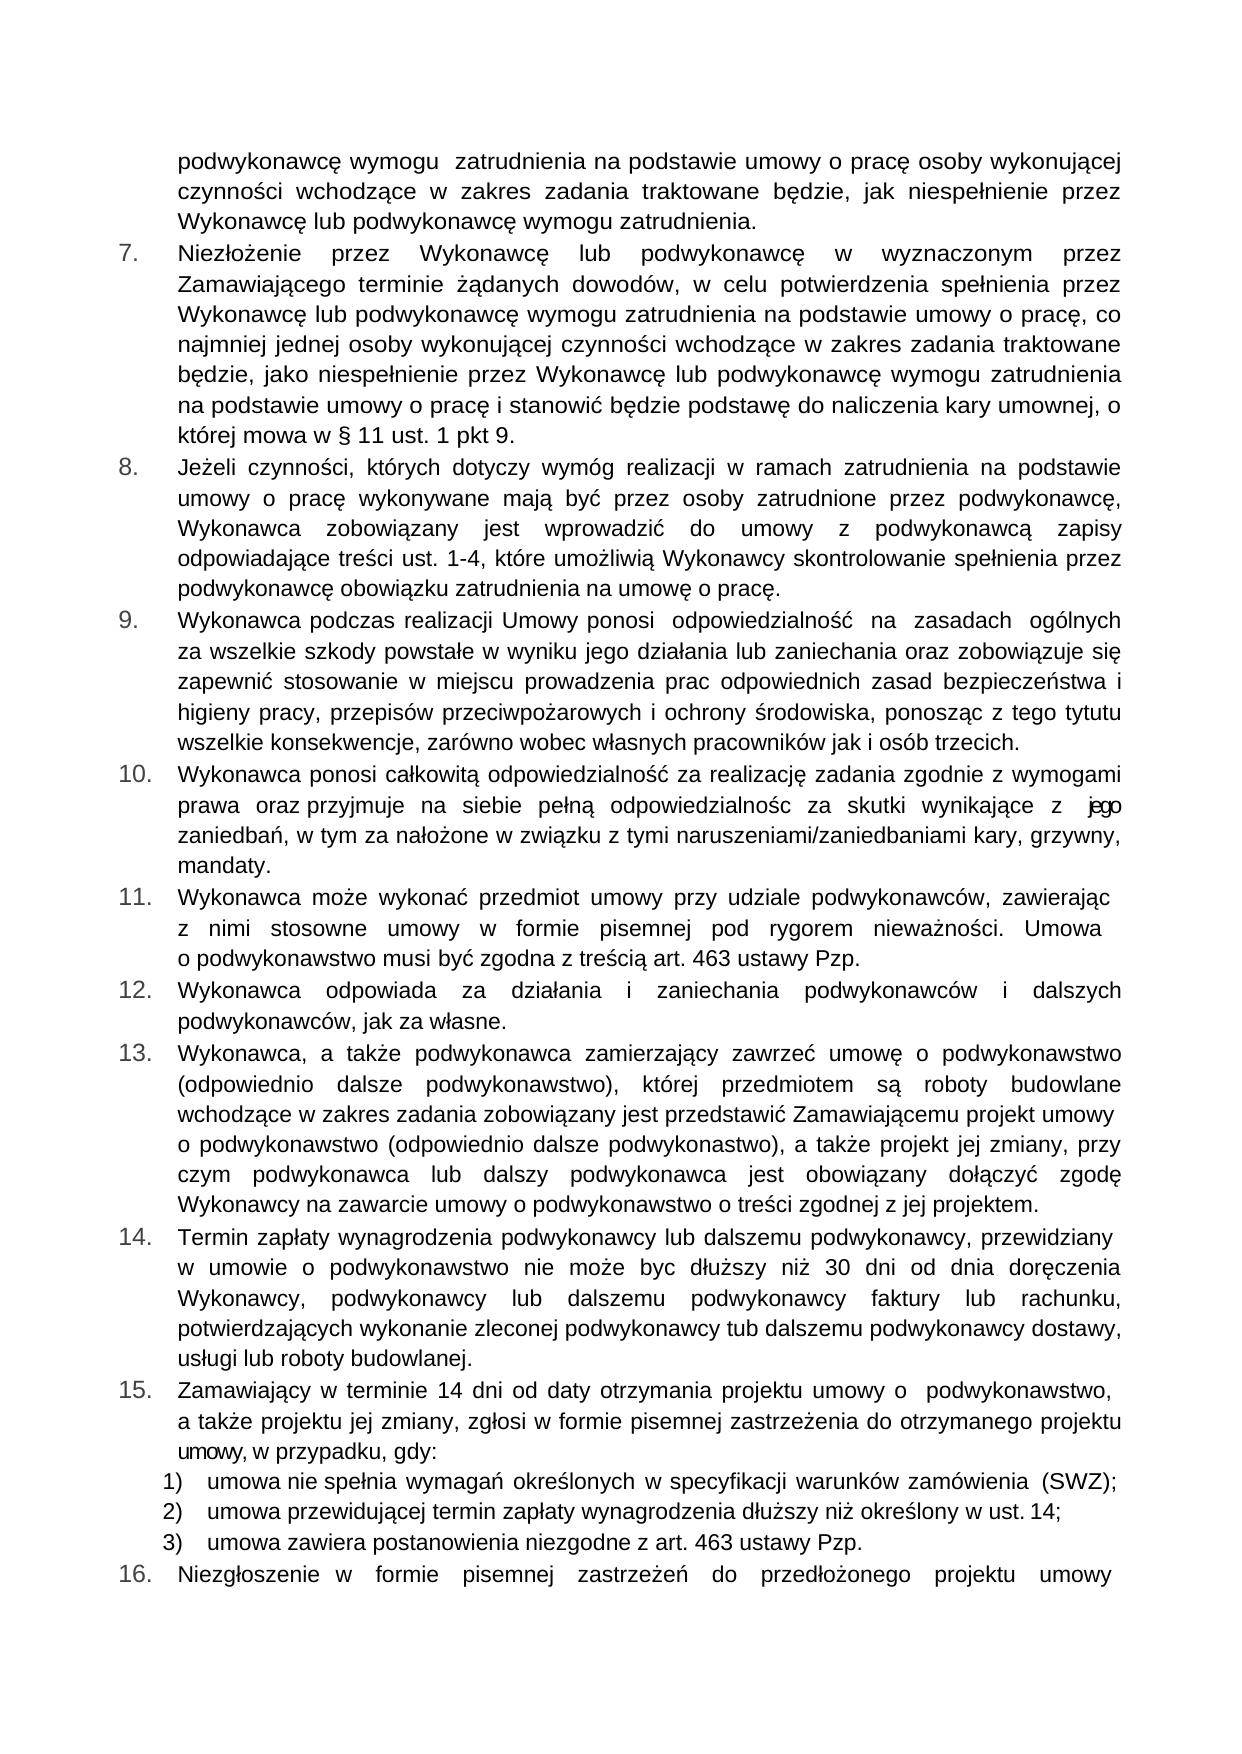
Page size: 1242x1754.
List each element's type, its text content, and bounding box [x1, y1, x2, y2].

list Wykonawca podczas realizacji Umowy ponosi odpowiedzialność na zasadach ogólnych za wszelkie szkody powstałe w wyniku jego działania lub zaniechania oraz zobowiązuje się zapewnić stosowanie w miejscu prowadzenia prac odpowiednich zasad bezpieczeństwa i higieny pracy, przepisów przeciwpożarowych i ochrony środowiska, ponosząc z tego tytutu wszelkie konsekwencje, zarówno wobec własnych pracowników jak i osób trzecich. [118, 606, 1122, 755]
list umowa przewidującej termin zapłaty wynagrodzenia dłuższy niż określony w ust. 14; [162, 1498, 1122, 1525]
subtitle Wykonawca odpowiada za działania i zaniechania podwykonawców i dalszych podwykonawców, jak za własne. [118, 975, 1122, 1034]
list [118, 1559, 1122, 1587]
list Niezłożenie przez Wykonawcę lub podwykonawcę w wyznaczonym przez Zamawiającego terminie żądanych dowodów, w celu potwierdzenia spełnienia przez Wykonawcę lub podwykonawcę wymogu zatrudnienia na podstawie umowy o pracę, co najmniej jednej osoby wykonującej czynności wchodzące w zakres zadania traktowane będzie, jako niespełnienie przez Wykonawcę lub podwykonawcę wymogu zatrudnienia na podstawie umowy o pracę i stanowić będzie podstawę do naliczenia kary umownej, o której mowa w § 11 ust. 1 pkt 9. [118, 238, 1122, 448]
subtitle Wykonawca, a także podwykonawca zamierzający zawrzeć umowę o podwykonawstwo (odpowiednio dalsze podwykonawstwo), której przedmiotem są roboty budowlane wchodzące w zakres zadania zobowiązany jest przedstawić Zamawiającemu projekt umowy o podwykonawstwo (odpowiednio dalsze podwykonastwo), a także projekt jej zmiany, przy czym podwykonawca lub dalszy podwykonawca jest obowiązany dołączyć zgodę Wykonawcy na zawarcie umowy o podwykonawstwo o treści zgodnej z jej projektem. [118, 1038, 1122, 1218]
list umowa zawiera postanowienia niezgodne z art. 463 ustawy Pzp. [162, 1528, 1122, 1555]
subtitle Termin zapłaty wynagrodzenia podwykonawcy lub dalszemu podwykonawcy, przewidziany w umowie o podwykonawstwo nie może byc dłuższy niż 30 dni od dnia doręczenia Wykonawcy, podwykonawcy lub dalszemu podwykonawcy faktury lub rachunku, potwierdzających wykonanie zleconej podwykonawcy tub dalszemu podwykonawcy dostawy, usługi lub roboty budowlanej. [118, 1222, 1122, 1371]
list Jeżeli czynności, których dotyczy wymóg realizacji w ramach zatrudnienia na podstawie umowy o pracę wykonywane mają być przez osoby zatrudnione przez podwykonawcę, Wykonawca zobowiązany jest wprowadzić do umowy z podwykonawcą zapisy odpowiadające treści ust. 1-4, które umożliwią Wykonawcy skontrolowanie spełnienia przez podwykonawcę obowiązku zatrudnienia na umowę o pracę. [118, 452, 1122, 602]
list Wykonawca ponosi całkowitą odpowiedzialność za realizację zadania zgodnie z wymogami prawa oraz przyjmuje na siebie pełną odpowiedzialnośc za skutki wynikające z jego zaniedbań, w tym za nałożone w związku z tymi naruszeniami/zaniedbaniami kary, grzywny, mandaty. [118, 759, 1122, 878]
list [118, 148, 1122, 234]
list umowa nie spełnia wymagań określonych w specyfikacji warunków zamówienia (SWZ); [162, 1468, 1122, 1494]
subtitle Zamawiający w terminie 14 dni od daty otrzymania projektu umowy o podwykonawstwo, a także projektu jej zmiany, zgłosi w formie pisemnej zastrzeżenia do otrzymanego projektu umowy, w przypadku, gdy: [118, 1375, 1122, 1464]
subtitle Wykonawca może wykonać przedmiot umowy przy udziale podwykonawców, zawierając z nimi stosowne umowy w formie pisemnej pod rygorem nieważności. Umowa o podwykonawstwo musi być zgodna z treścią art. 463 ustawy Pzp. [118, 882, 1122, 971]
